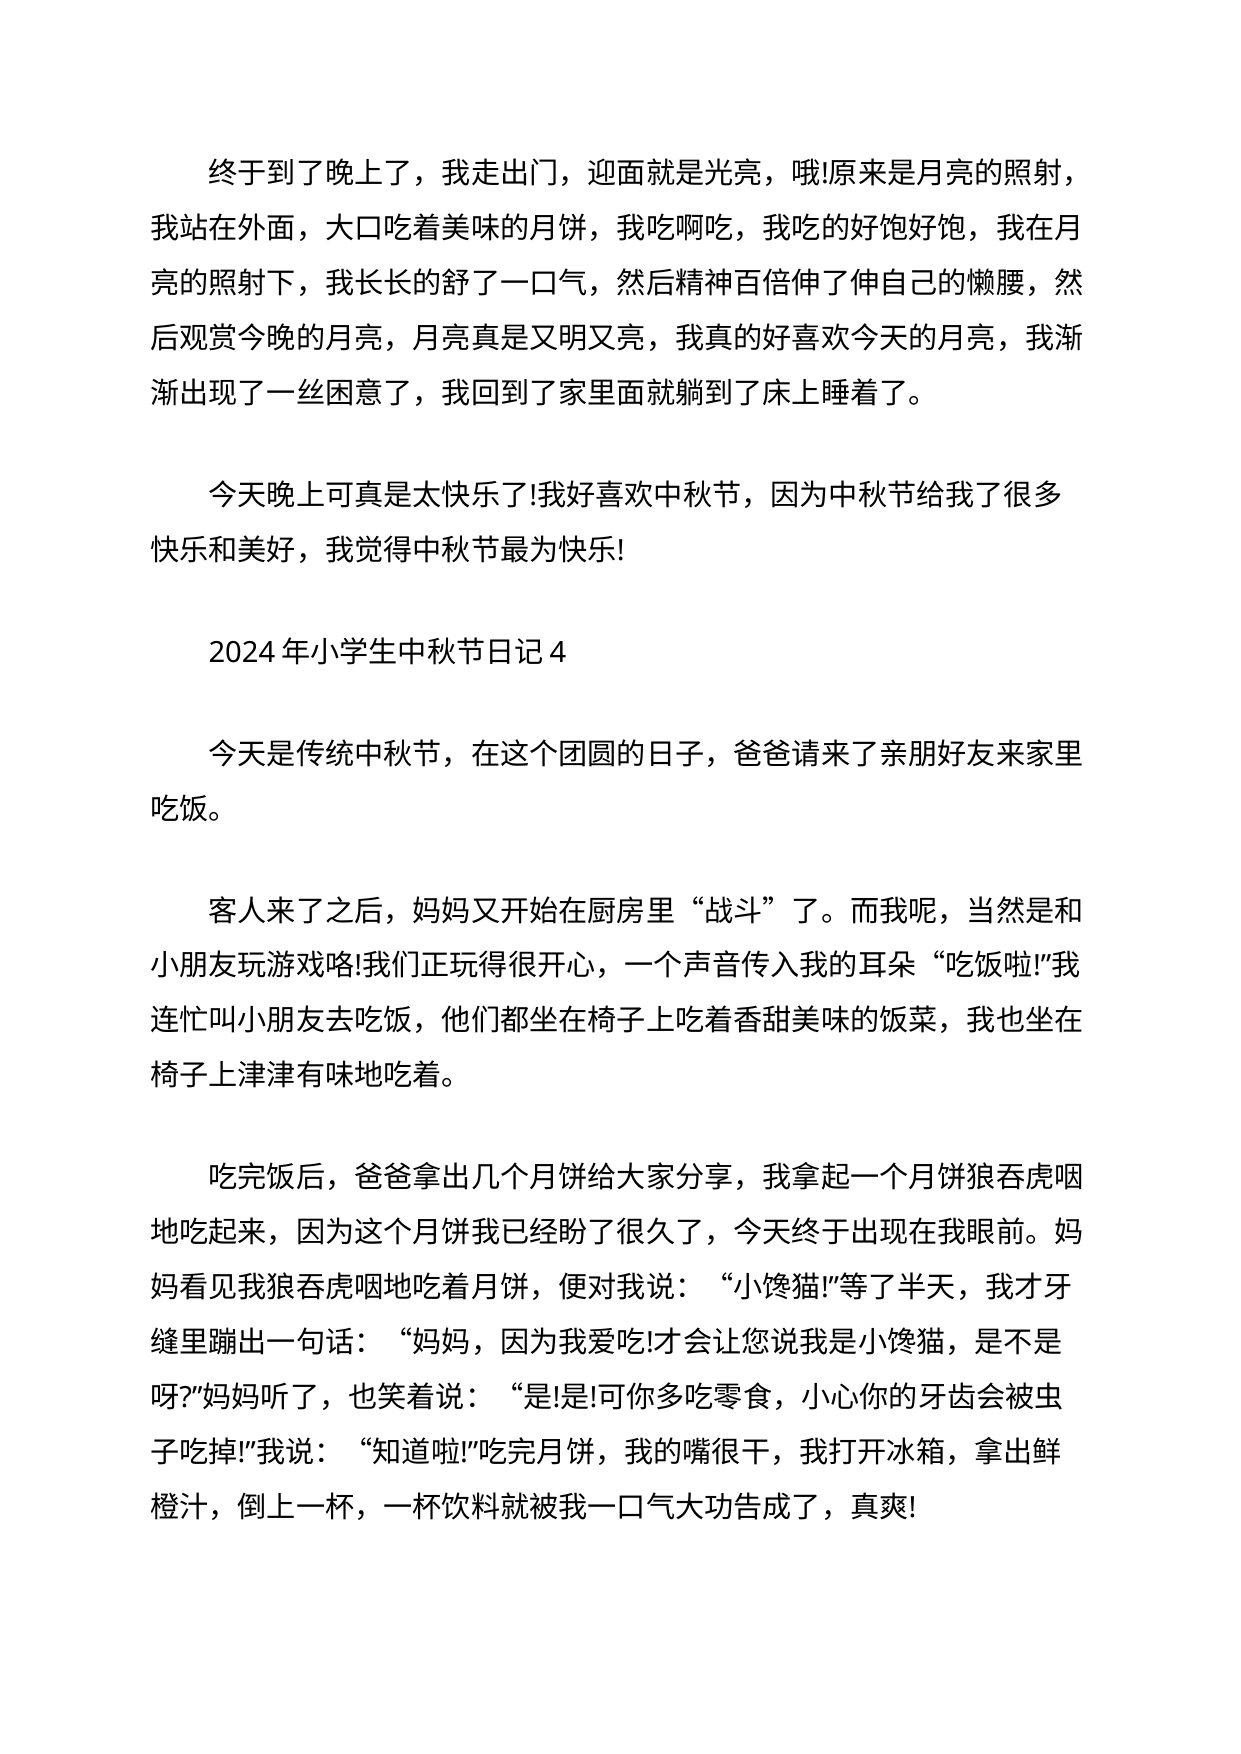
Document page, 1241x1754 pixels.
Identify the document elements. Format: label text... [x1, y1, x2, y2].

text 客人来了之后，妈妈又开始在厨房里“战斗”了。而我呢，当然是和小朋友玩游戏咯!我们正玩得很开心，一个声音传入我的耳朵“吃饭啦!”我连忙叫小朋友去吃饭，他们都坐在椅子上吃着香甜美味的饭菜，我也坐在椅子上津津有味地吃着。 [150, 887, 1090, 1094]
text 终于到了晚上了，我走出门，迎面就是光亮，哦!原来是月亮的照射，我站在外面，大口吃着美味的月饼，我吃啊吃，我吃的好饱好饱，我在月亮的照射下，我长长的舒了一口气，然后精神百倍伸了伸自己的懒腰，然后观赏今晚的月亮，月亮真是又明又亮，我真的好喜欢今天的月亮，我渐渐出现了一丝困意了，我回到了家里面就躺到了床上睡着了。 [150, 150, 1090, 412]
text 今天晚上可真是太快乐了!我好喜欢中秋节，因为中秋节给我了很多快乐和美好，我觉得中秋节最为快乐! [150, 471, 1090, 569]
text 今天是传统中秋节，在这个团圆的日子，爸爸请来了亲朋好友来家里吃饭。 [150, 730, 1090, 828]
text 2024年小学生中秋节日记4 [150, 628, 1090, 671]
text 吃完饭后，爸爸拿出几个月饼给大家分享，我拿起一个月饼狼吞虎咽地吃起来，因为这个月饼我已经盼了很久了，今天终于出现在我眼前。妈妈看见我狼吞虎咽地吃着月饼，便对我说：“小馋猫!”等了半天，我才牙缝里蹦出一句话：“妈妈，因为我爱吃!才会让您说我是小馋猫，是不是呀?”妈妈听了，也笑着说：“是!是!可你多吃零食，小心你的牙齿会被虫子吃掉!”我说：“知道啦!”吃完月饼，我的嘴很干，我打开冰箱，拿出鲜橙汁，倒上一杯，一杯饮料就被我一口气大功告成了，真爽! [150, 1154, 1090, 1526]
